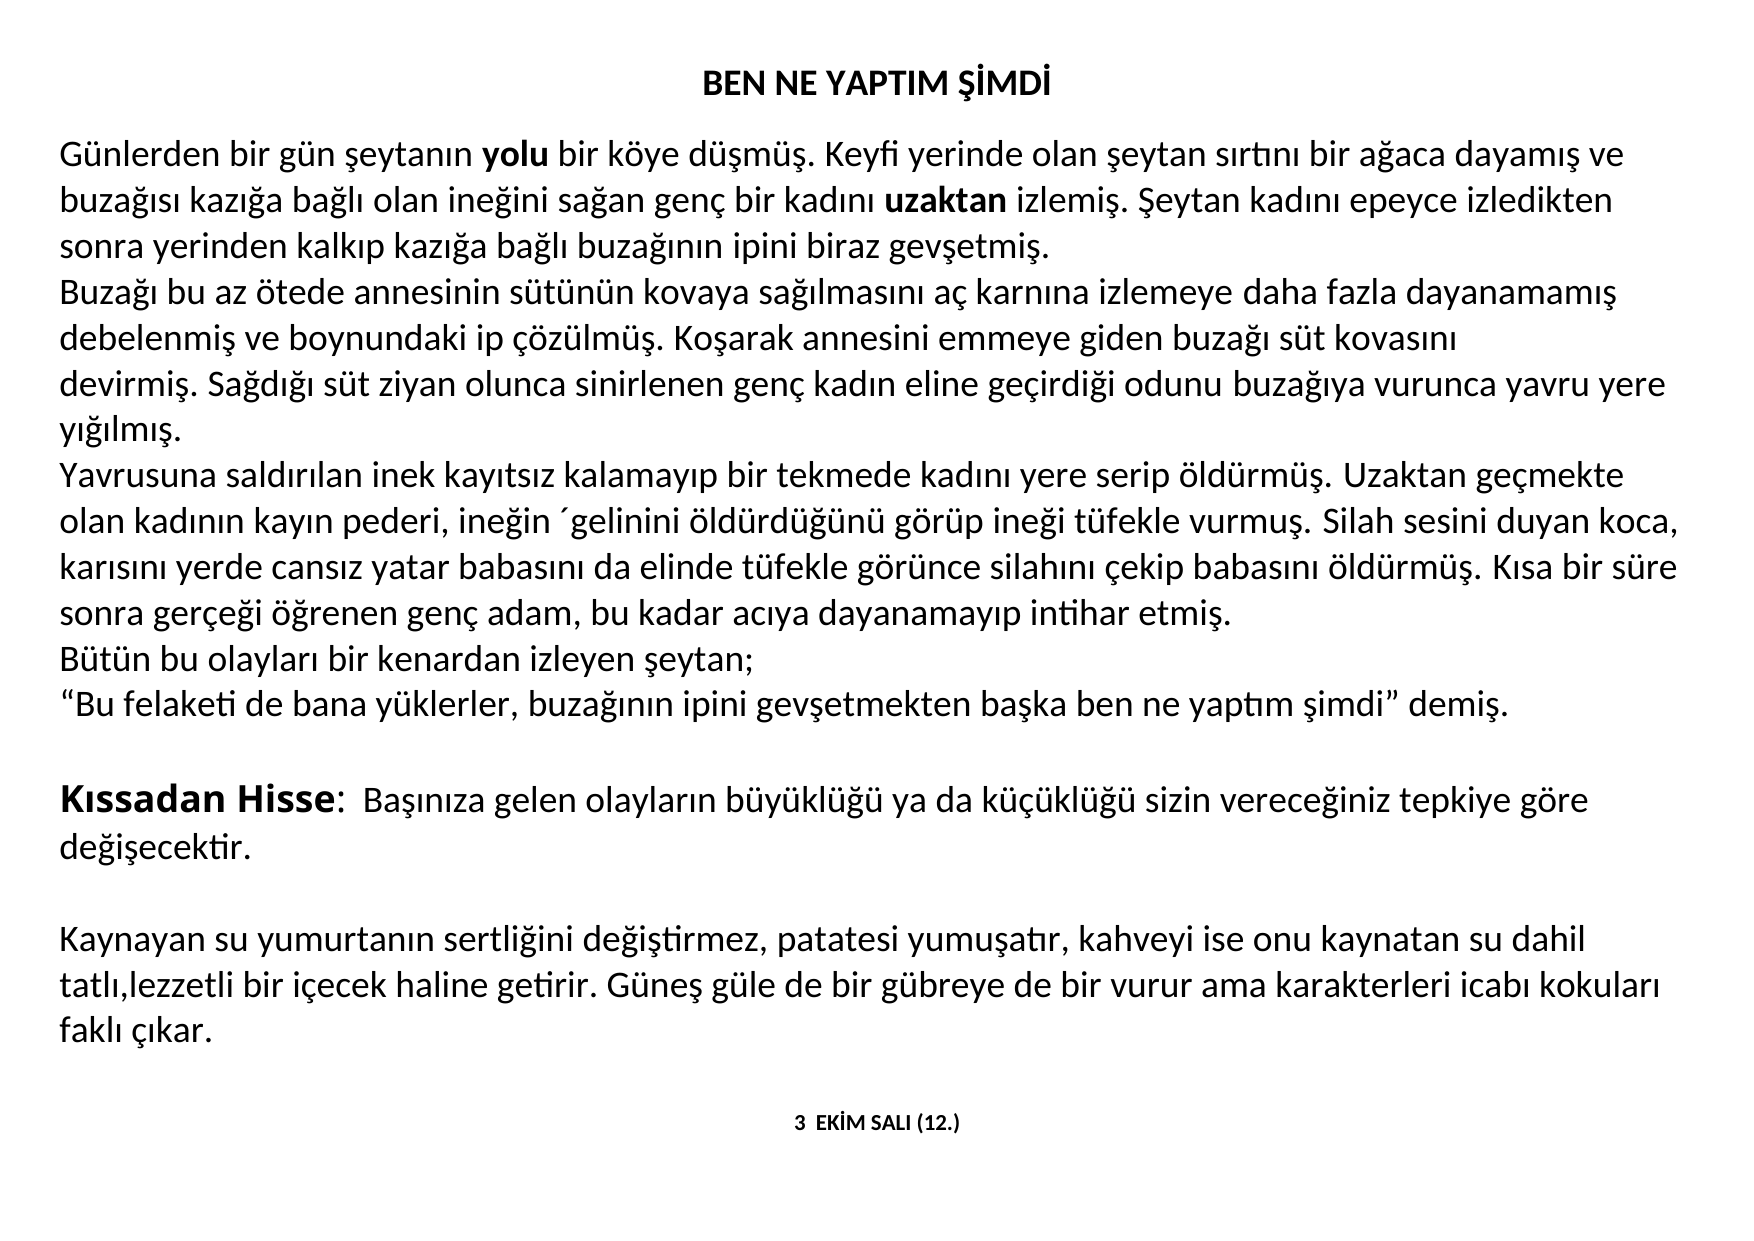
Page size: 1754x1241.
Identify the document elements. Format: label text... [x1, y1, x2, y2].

text Bütün bu olayları bir kenardan izleyen şeytan; [59, 634, 1695, 680]
text Günlerden bir gün şeytanın yolu bir köye düşmüş. Keyfi yerinde olan şeytan sırtını bir ağaca dayamış ve buzağısı kazığa bağlı olan ineğini sağan genç bir kadını uzaktan izlemiş. Şeytan kadını epeyce izledikten sonra yerinden kalkıp kazığa bağlı buzağının ipini biraz gevşetmiş. [59, 130, 1695, 268]
text 3 EKİM SALI (12.) [59, 1108, 1695, 1136]
text “Bu felaketi de bana yüklerler, buzağının ipini gevşetmekten başka ben ne yaptım şimdi” demiş. [59, 680, 1695, 726]
text Yavrusuna saldırılan inek kayıtsız kalamayıp bir tekmede kadını yere serip öldürmüş. Uzaktan geçmekte olan kadının kayın pederi, ineğin ´gelinini öldürdüğünü görüp ineği tüfekle vurmuş. Silah sesini duyan koca, karısını yerde cansız yatar babasını da elinde tüfekle görünce silahını çekip babasını öldürmüş. Kısa bir süre sonra gerçeği öğrenen genç adam, bu kadar acıya dayanamayıp intihar etmiş. [59, 451, 1695, 634]
text Buzağı bu az ötede annesinin sütünün kovaya sağılmasını aç karnına izlemeye daha fazla dayanamamış debelenmiş ve boynundaki ip çözülmüş. Koşarak annesini emmeye giden buzağı süt kovasını devirmiş. Sağdığı süt ziyan olunca sinirlenen genç kadın eline geçirdiği odunu buzağıya vurunca yavru yere yığılmış. [59, 268, 1695, 451]
text BEN NE YAPTIM ŞİMDİ [59, 59, 1695, 105]
text Kıssadan Hisse: Başınıza gelen olayların büyüklüğü ya da küçüklüğü sizin vereceğiniz tepkiye göre değişecektir. [59, 772, 1695, 869]
text Kaynayan su yumurtanın sertliğini değiştirmez, patatesi yumuşatır, kahveyi ise onu kaynatan su dahil tatlı,lezzetli bir içecek haline getirir. Güneş güle de bir gübreye de bir vurur ama karakterleri icabı kokuları faklı çıkar. [59, 915, 1695, 1052]
